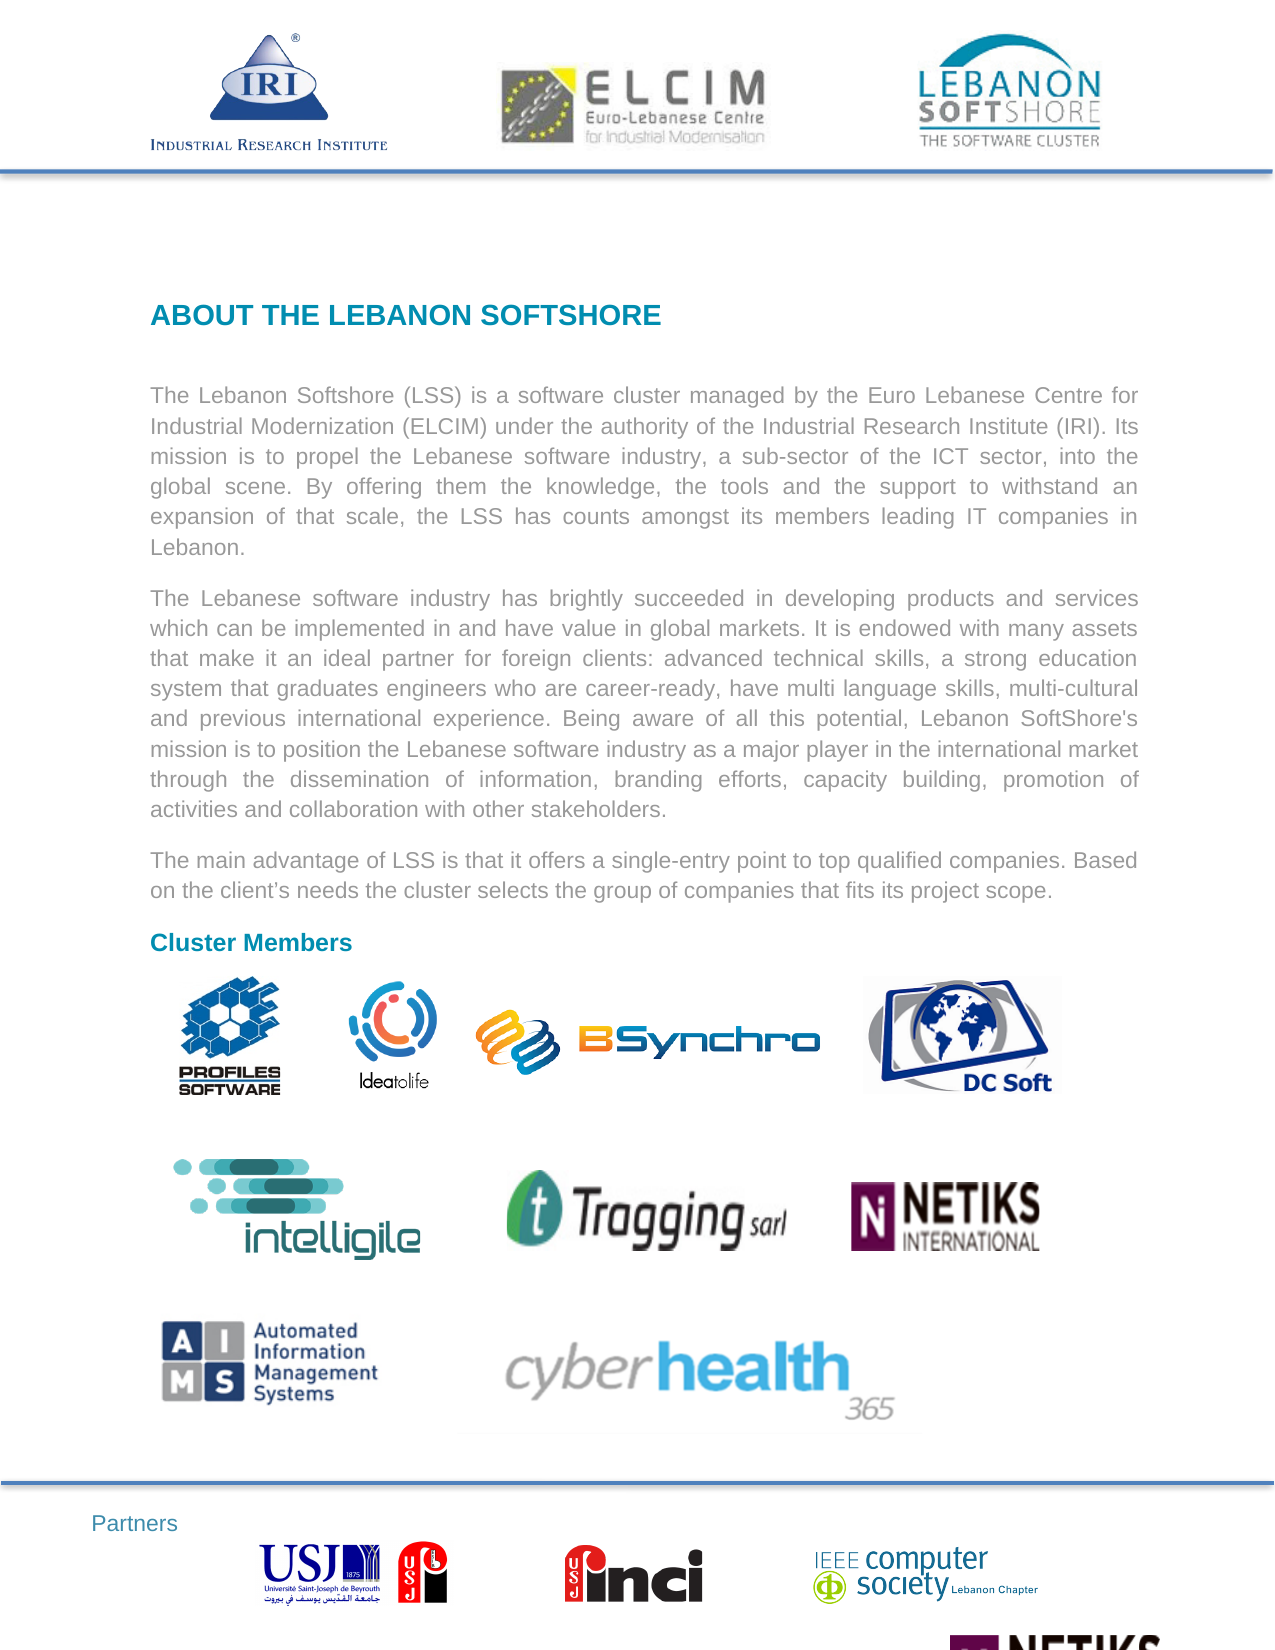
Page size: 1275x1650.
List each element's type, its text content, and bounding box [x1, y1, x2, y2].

text ABOUT THE LEBANON SOFTSHORE [150, 298, 1139, 331]
picture [150, 33, 388, 151]
picture [150, 1293, 385, 1435]
picture [851, 1182, 1040, 1251]
picture [917, 30, 1103, 151]
picture [496, 62, 771, 151]
picture [254, 1540, 454, 1606]
picture [950, 1635, 1161, 1650]
picture [810, 1546, 1040, 1606]
text Cluster Members [150, 928, 1139, 957]
text The main advantage of LSS is that it offers a single-entry point to top qualified companies. Based on the client’s needs the cluster selects the group of companies that fits its project scope. [150, 847, 1139, 904]
picture [333, 975, 452, 1094]
picture [457, 1306, 923, 1435]
picture [506, 1170, 787, 1251]
picture [179, 976, 281, 1095]
picture [173, 1159, 421, 1260]
text The Lebanon Softshore (LSS) is a software cluster managed by the Euro Lebanese Centre for Industrial Modernization (ELCIM) under the authority of the Industrial Research Institute (IRI). Its mission is to propel the Lebanese software industry, a sub-sector of the ICT sector, into the global scene. By offering them the knowledge, the tools and the support to withstand an expansion of that scale, the LSS has counts amongst its members leading IT companies in Lebanon. [150, 382, 1139, 560]
picture [475, 997, 830, 1082]
picture [564, 1545, 702, 1601]
text The Lebanese software industry has brightly succeeded in developing products and services which can be implemented in and have value in global markets. It is endowed with many assets that make it an ideal partner for foreign clients: advanced technical skills, a strong education system that graduates engineers who are career-ready, have multi language skills, multi-cultural and previous international experience. Being aware of all this potential, Lebanon SoftShore's mission is to position the Lebanese software industry as a major player in the international market through the dissemination of information, branding efforts, capacity building, promotion of activities and collaboration with other stakeholders. [150, 584, 1139, 822]
picture [862, 976, 1062, 1093]
